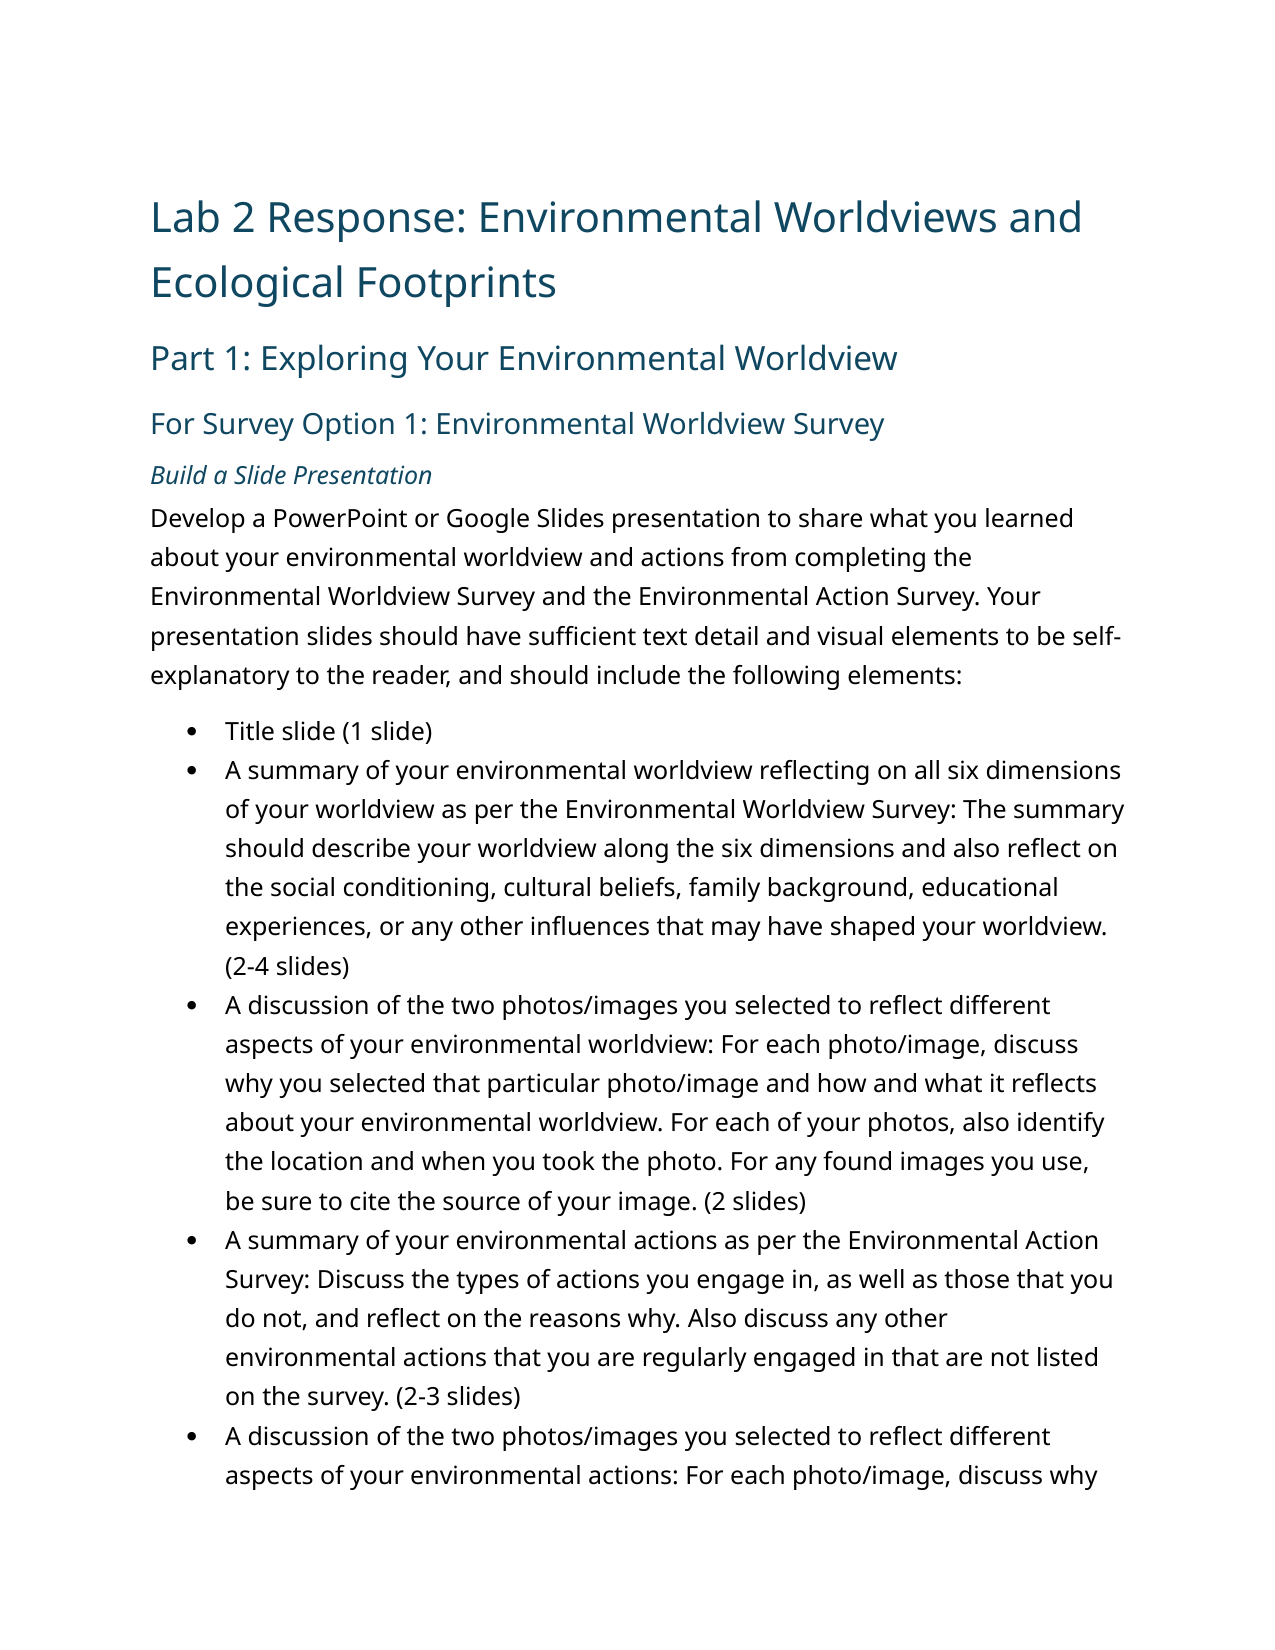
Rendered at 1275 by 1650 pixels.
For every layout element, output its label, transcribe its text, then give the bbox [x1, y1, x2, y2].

list Title slide (1 slide) [187, 713, 1125, 747]
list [187, 1418, 1125, 1491]
subtitle Part 1: Exploring Your Environmental Worldview [150, 334, 1125, 380]
text Develop a PowerPoint or Google Slides presentation to share what you learned about your environmental worldview and actions from completing the Environmental Worldview Survey and the Environmental Action Survey. Your presentation slides should have sufficient text detail and visual elements to be self-explanatory to the reader, and should include the following elements: [150, 501, 1125, 691]
list A discussion of the two photos/images you selected to reflect different aspects of your environmental worldview: For each photo/image, discuss why you selected that particular photo/image and how and what it reflects about your environmental worldview. For each of your photos, also identify the location and when you took the photo. For any found images you use, be sure to cite the source of your image. (2 slides) [187, 987, 1125, 1217]
subtitle For Survey Option 1: Environmental Worldview Survey [150, 403, 1125, 443]
subtitle Lab 2 Response: Environmental Worldviews and Ecological Footprints [150, 187, 1125, 309]
subtitle Build a Slide Presentation [150, 457, 1125, 491]
list A summary of your environmental actions as per the Environmental Action Survey: Discuss the types of actions you engage in, as well as those that you do not, and reflect on the reasons why. Also discuss any other environmental actions that you are regularly engaged in that are not listed on the survey. (2-3 slides) [187, 1222, 1125, 1413]
list A summary of your environmental worldview reflecting on all six dimensions of your worldview as per the Environmental Worldview Survey: The summary should describe your worldview along the six dimensions and also reflect on the social conditioning, cultural beliefs, family background, educational experiences, or any other influences that may have shaped your worldview. (2-4 slides) [187, 752, 1125, 982]
